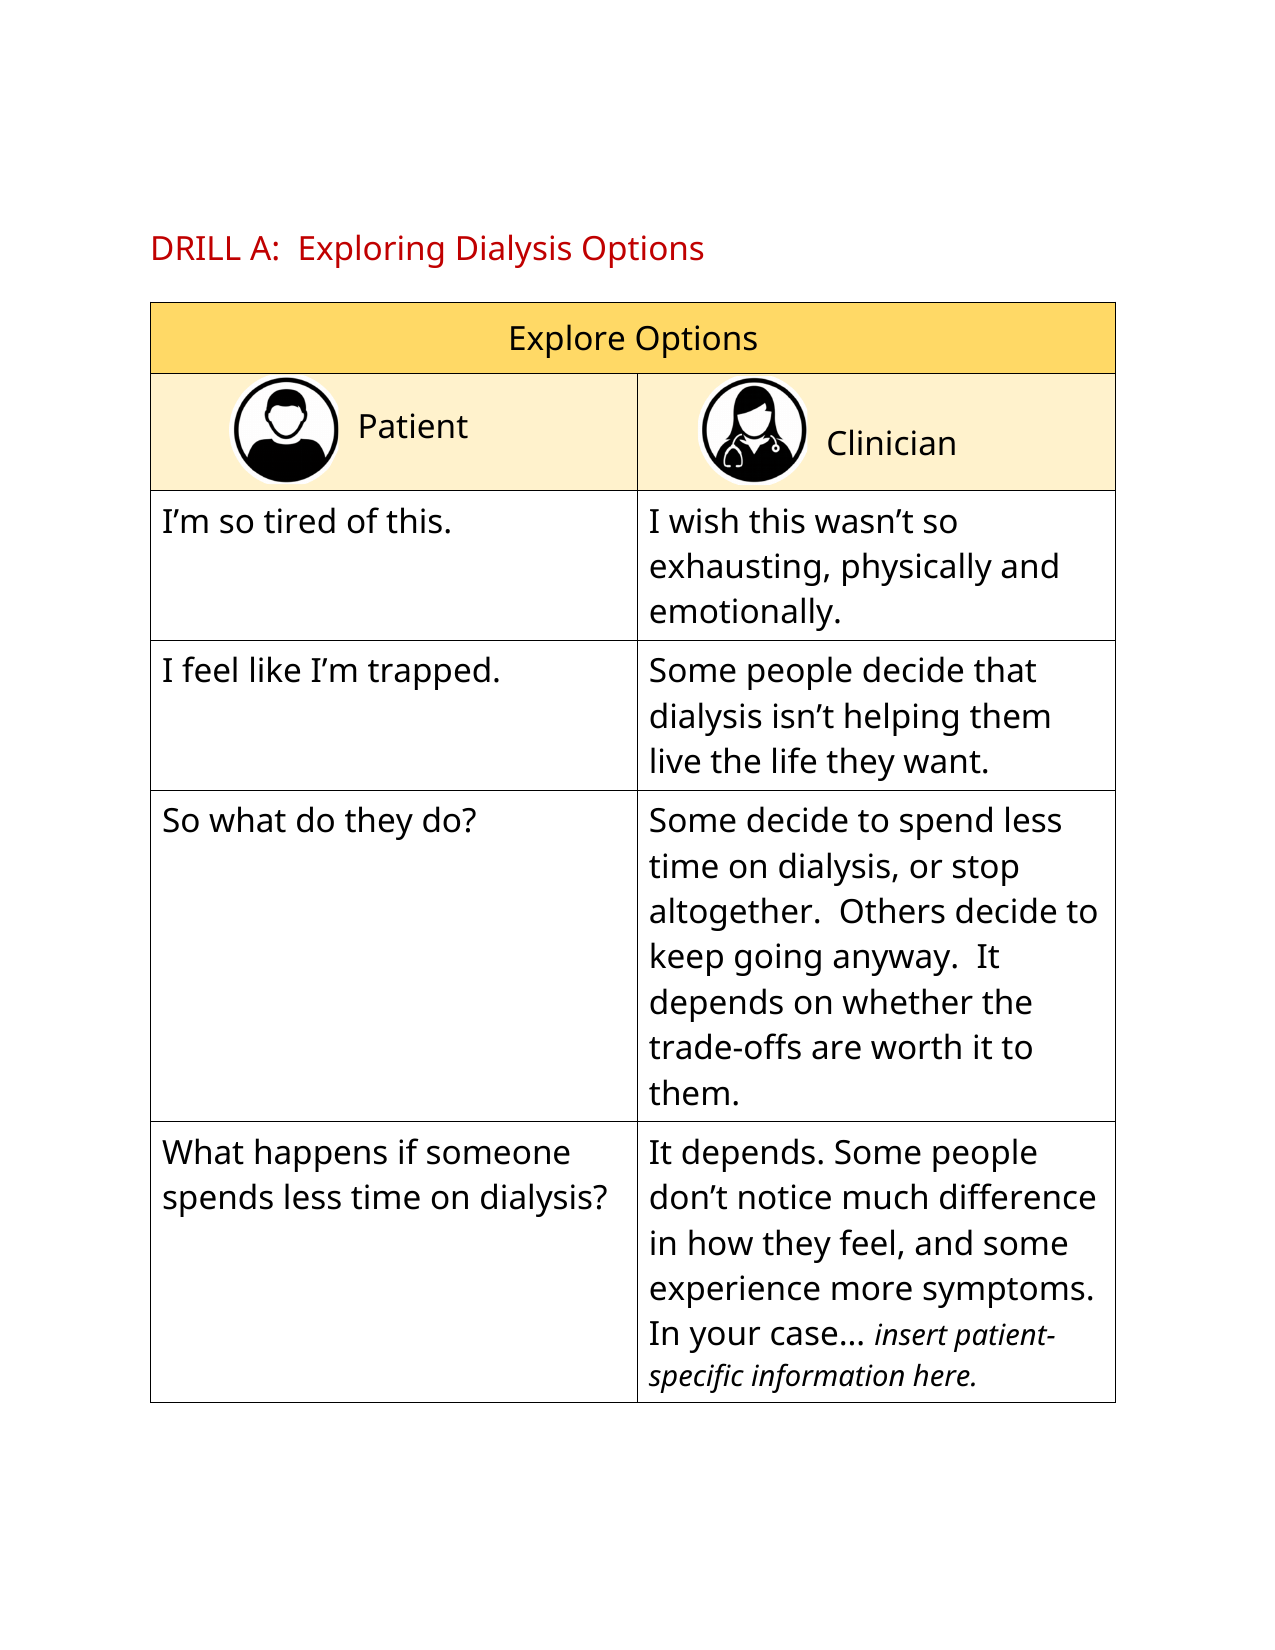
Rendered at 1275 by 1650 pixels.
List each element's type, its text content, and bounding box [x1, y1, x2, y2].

table_header Explore Options [151, 303, 1115, 373]
table_cell Clinician [638, 374, 1115, 490]
picture [229, 375, 339, 485]
table_cell I wish this wasn’t so exhausting, physically and emotionally. [638, 491, 1115, 640]
table_cell It depends. Some people don’t notice much difference in how they feel, and some experience more symptoms. In your case… insert patient-specific information here. [638, 1122, 1115, 1402]
table_cell Some decide to spend less time on dialysis, or stop altogether. Others decide to keep going anyway. It depends on whether the trade-offs are worth it to them. [638, 791, 1115, 1121]
table_cell What happens if someone spends less time on dialysis? [151, 1122, 637, 1402]
table_cell I’m so tired of this. [151, 491, 637, 640]
table_cell Patient [151, 374, 637, 490]
table_cell So what do they do? [151, 791, 637, 1121]
table_cell I feel like I’m trapped. [151, 641, 637, 790]
text DRILL A: Exploring Dialysis Options [150, 225, 1162, 270]
table_cell Some people decide that dialysis isn’t helping them live the life they want. [638, 641, 1115, 790]
picture [697, 376, 808, 486]
